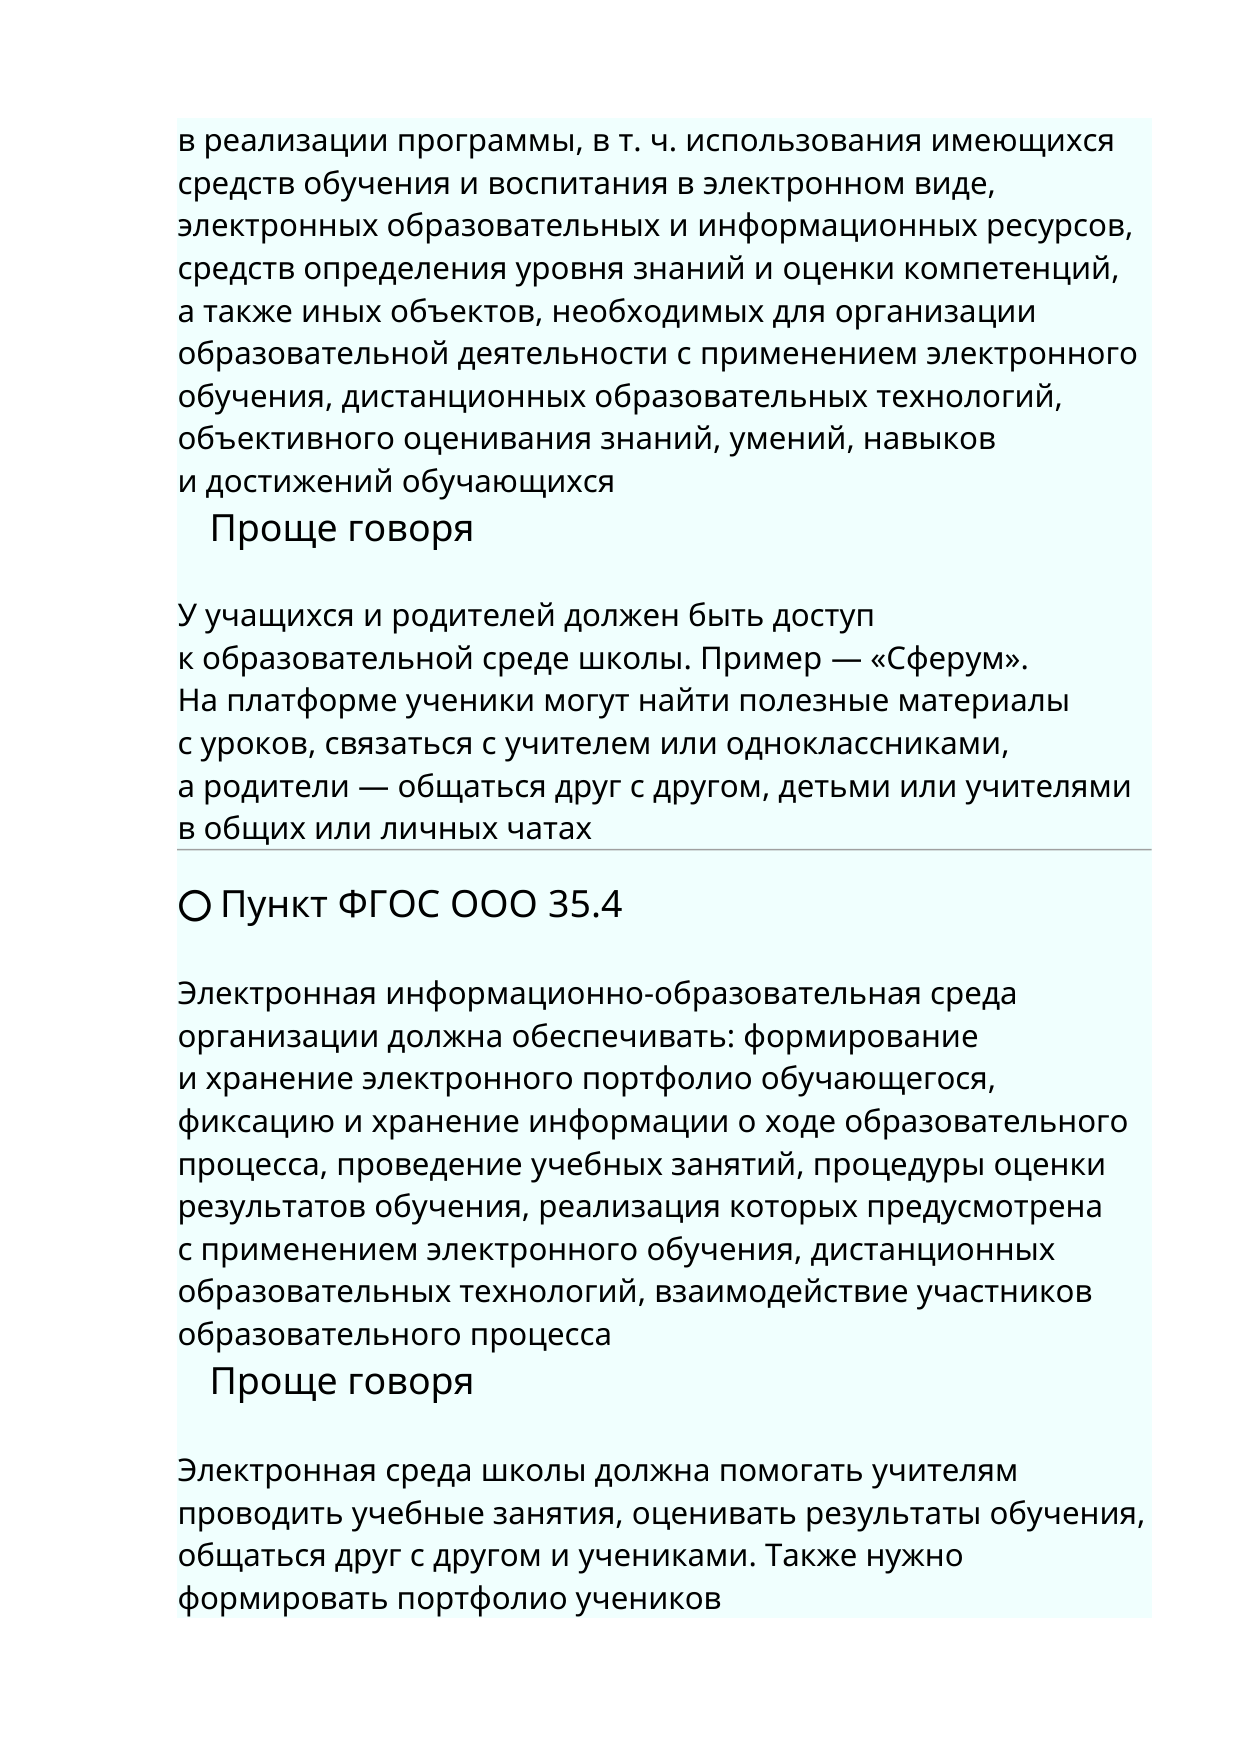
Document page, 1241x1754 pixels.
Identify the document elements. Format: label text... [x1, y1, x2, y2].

text ✅ Проще говоря ﻿ У учащихся и родителей должен быть доступ к образовательной среде школы. Пример — «Сферум». На платформе ученики могут найти полезные материалы с уроков, связаться с учителем или одноклассниками, а родители — общаться друг с другом, детьми или учителями в общих или личных чатах [177, 502, 1152, 848]
text ✅ Проще говоря Электронная среда школы должна помогать учителям проводить учебные занятия, оценивать результаты обучения, общаться друг с другом и учениками. Также нужно формировать портфолио учеников [177, 1354, 1152, 1618]
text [177, 118, 1152, 502]
text ⭕ Пункт ФГОС ООО 35.4 ﻿ Электронная информационно-образовательная среда организации должна обеспечивать: формирование и хранение электронного портфолио обучающегося, фиксацию и хранение информации о ходе образовательного процесса, проведение учебных занятий, процедуры оценки результатов обучения, реализация которых предусмотрена с применением электронного обучения, дистанционных образовательных технологий, взаимодействие участников образовательного процесса [177, 877, 1152, 1354]
